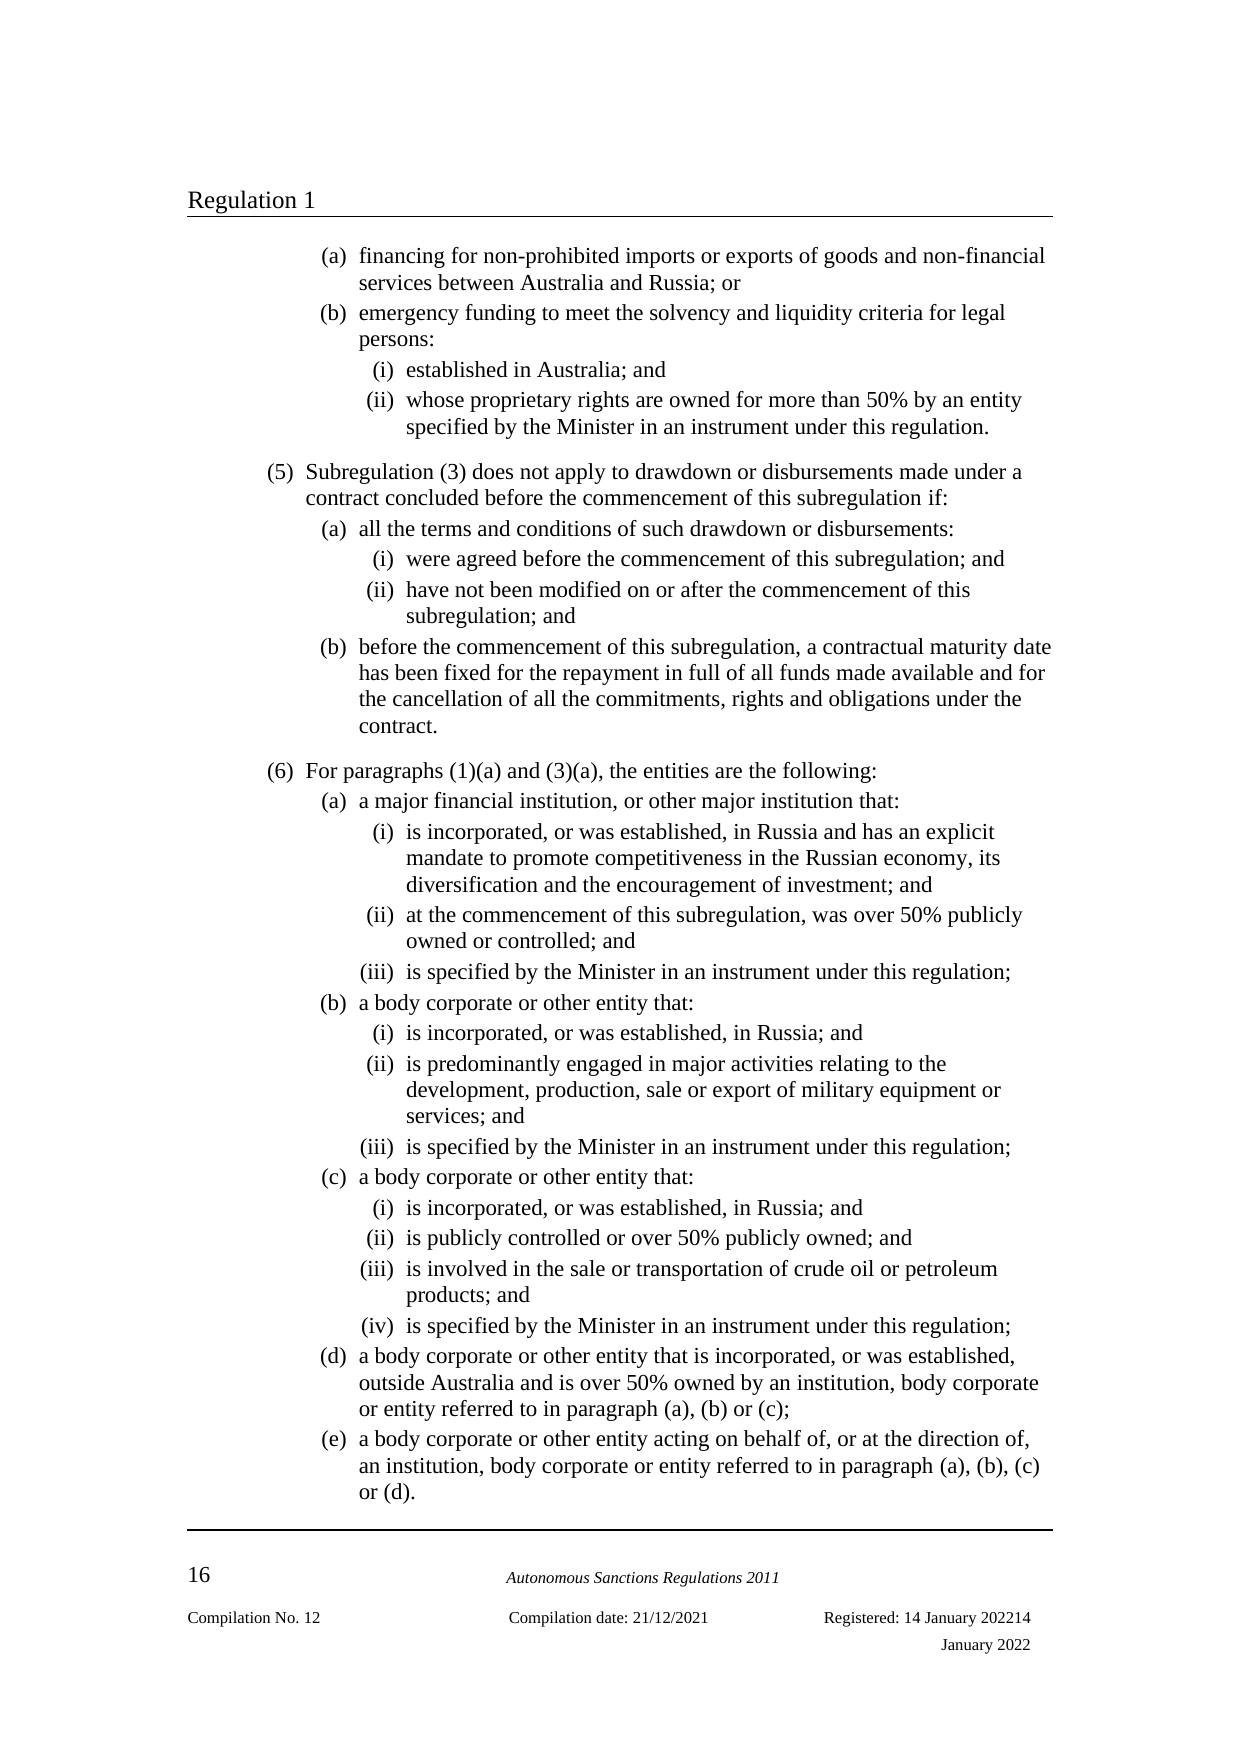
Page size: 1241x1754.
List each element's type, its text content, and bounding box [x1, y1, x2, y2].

text (ii) is predominantly engaged in major activities relating to the development, production, sale or export of military equipment or services; and [187, 1049, 1053, 1129]
text (iv) is specified by the Minister in an instrument under this regulation; [187, 1312, 1053, 1338]
text (ii) at the commencement of this subregulation, was over 50% publicly owned or controlled; and [187, 901, 1053, 954]
text (ii) have not been modified on or after the commencement of this subregulation; and [187, 576, 1053, 628]
text (b) emergency funding to meet the solvency and liquidity criteria for legal persons: [187, 299, 1053, 352]
text (i) were agreed before the commencement of this subregulation; and [187, 545, 1053, 572]
text (a) all the terms and conditions of such drawdown or disbursements: [187, 515, 1053, 541]
text (i) is incorporated, or was established, in Russia and has an explicit mandate to promote competitiveness in the Russian economy, its diversification and the encouragement of investment; and [187, 818, 1053, 897]
text (i) is incorporated, or was established, in Russia; and [187, 1019, 1053, 1045]
text (iii) is involved in the sale or transportation of crude oil or petroleum products; and [187, 1255, 1053, 1308]
text (i) established in Australia; and [187, 356, 1053, 382]
text (b) before the commencement of this subregulation, a contractual maturity date has been fixed for the repayment in full of all funds made available and for the cancellation of all the commitments, rights and obligations under the contract. [187, 633, 1053, 738]
text (6) For paragraphs (1)(a) and (3)(a), the entities are the following: [187, 757, 1053, 783]
text (ii) whose proprietary rights are owned for more than 50% by an entity specified by the Minister in an instrument under this regulation. [187, 386, 1053, 439]
text (e) a body corporate or other entity acting on behalf of, or at the direction of, an institution, body corporate or entity referred to in paragraph (a), (b), (c) or (d). [187, 1426, 1053, 1504]
text (5) Subregulation (3) does not apply to drawdown or disbursements made under a contract concluded before the commencement of this subregulation if: [187, 458, 1053, 511]
text (a) a major financial institution, or other major institution that: [187, 787, 1053, 814]
text (a) financing for non-prohibited imports or exports of goods and non-financial services between Australia and Russia; or [187, 242, 1053, 295]
text (ii) is publicly controlled or over 50% publicly owned; and [187, 1224, 1053, 1251]
text (b) a body corporate or other entity that: [187, 988, 1053, 1015]
text (i) is incorporated, or was established, in Russia; and [187, 1194, 1053, 1220]
text (iii) is specified by the Minister in an instrument under this regulation; [187, 1133, 1053, 1159]
text (c) a body corporate or other entity that: [187, 1163, 1053, 1190]
text (d) a body corporate or other entity that is incorporated, or was established, outside Australia and is over 50% owned by an institution, body corporate or entity referred to in paragraph (a), (b) or (c); [187, 1342, 1053, 1421]
text (iii) is specified by the Minister in an instrument under this regulation; [187, 958, 1053, 984]
